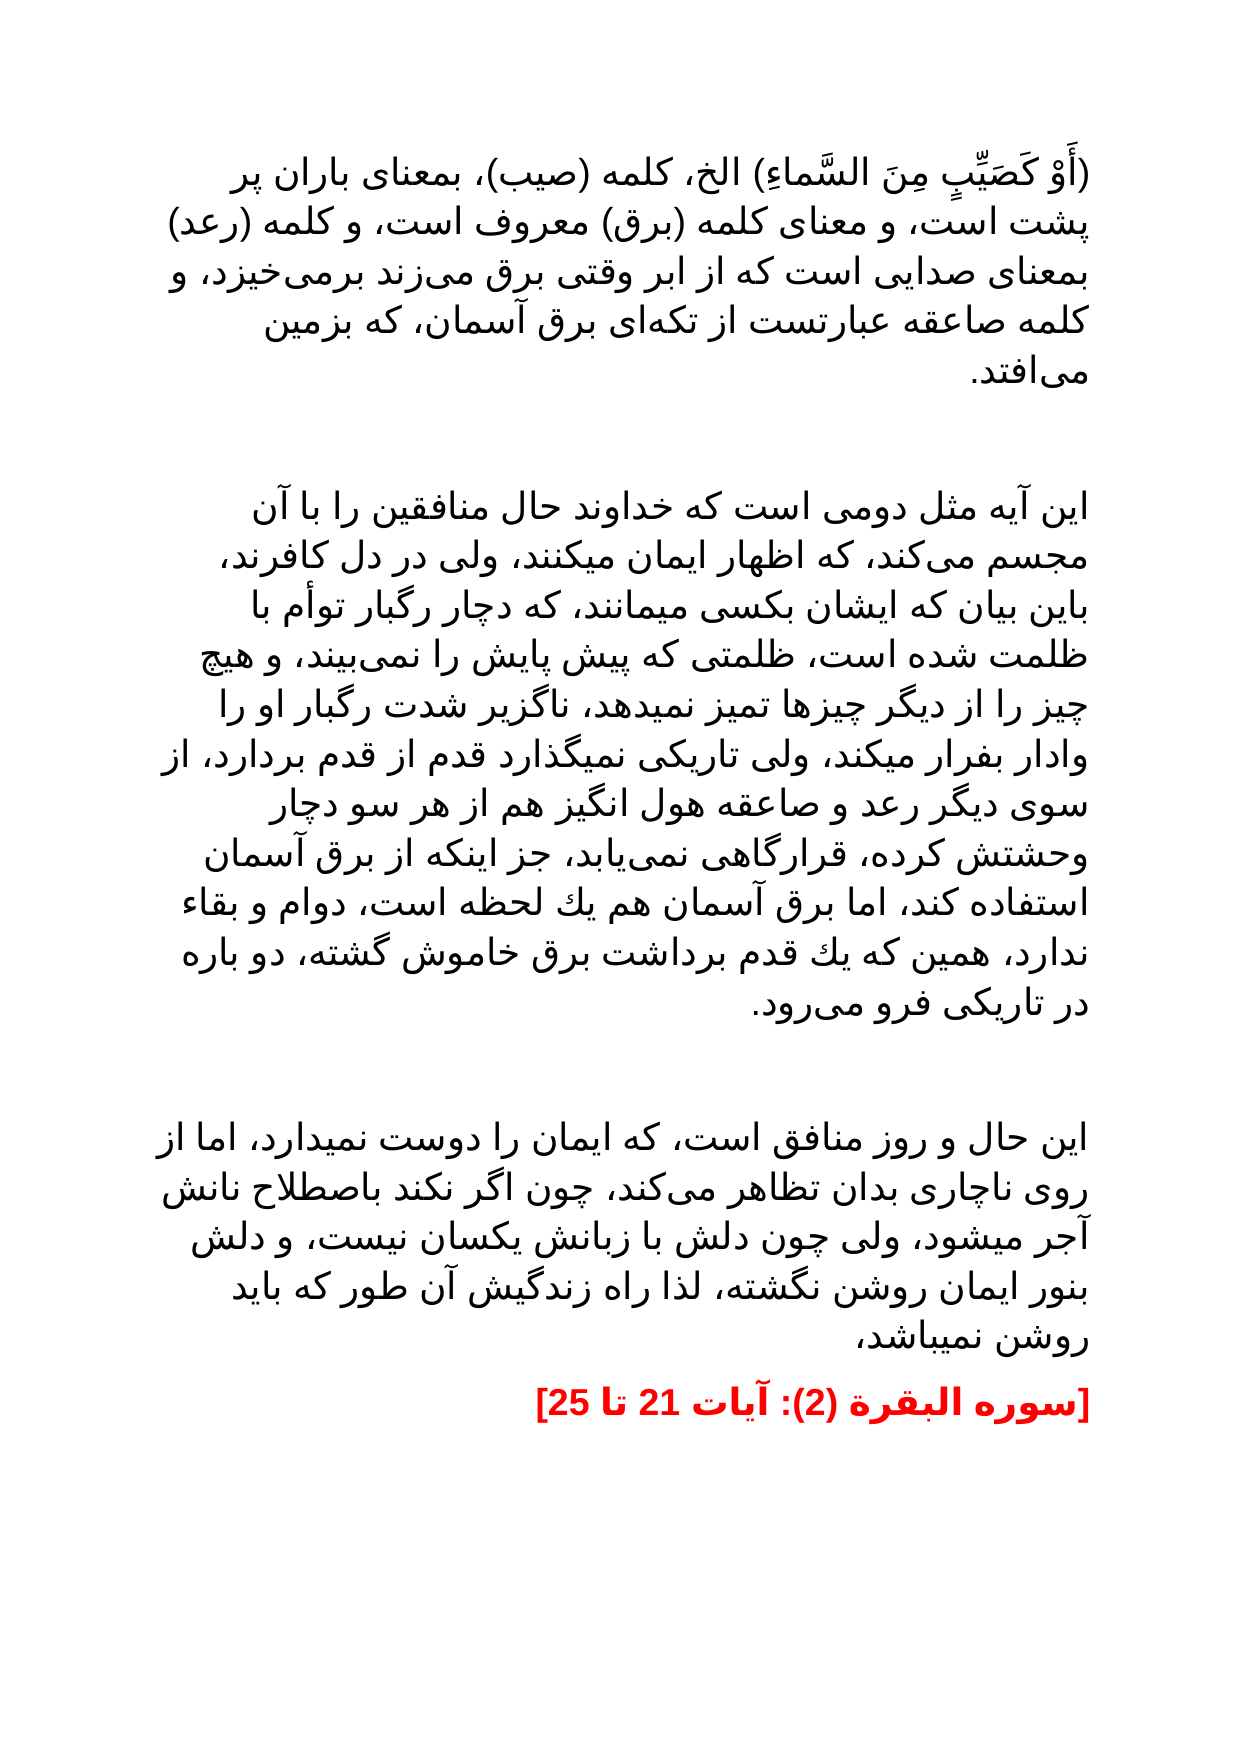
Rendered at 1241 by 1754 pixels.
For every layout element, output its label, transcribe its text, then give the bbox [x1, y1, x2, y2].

text (أَوْ كَصَيِّبٍ مِنَ السَّماءِ) الخ، كلمه (صيب)، بمعناى باران پر پشت است، و معناى كلمه (برق) معروف است، و كلمه (رعد) بمعناى صدايى است كه از ابر وقتى برق مى‌زند برمى‌خيزد، و كلمه صاعقه عبارتست از تكه‌اى برق آسمان، كه بزمين مى‌افتد. [150, 150, 1090, 391]
text اين آيه مثل دومى است كه خداوند حال منافقين را با آن مجسم مى‌كند، كه اظهار ايمان ميكنند، ولى در دل كافرند، باين بيان كه ايشان بكسى ميمانند، كه دچار رگبار توأم با ظلمت شده است، ظلمتى كه پيش پايش را نمى‌بيند، و هيچ چيز را از ديگر چيزها تميز نميدهد، ناگزير شدت رگبار او را وادار بفرار ميكند، ولى تاريكى نميگذارد قدم از قدم بردارد، از سوى ديگر رعد و صاعقه هول انگيز هم از هر سو دچار وحشتش كرده، قرارگاهى نمى‌يابد، جز اينكه از برق آسمان استفاده كند، اما برق آسمان هم يك لحظه است، دوام و بقاء ندارد، همين كه يك قدم برداشت برق خاموش گشته، دو باره در تاريكى فرو مى‌رود. [150, 484, 1090, 1023]
text [سوره البقرة (2): آيات 21 تا 25] [150, 1380, 1090, 1423]
text اين حال و روز منافق است، كه ايمان را دوست نميدارد، اما از روى ناچارى بدان تظاهر مى‌كند، چون اگر نكند باصطلاح نانش آجر ميشود، ولى چون دلش با زبانش يكسان نيست، و دلش بنور ايمان روشن نگشته، لذا راه زندگيش آن طور كه بايد روشن نميباشد، [150, 1115, 1090, 1357]
